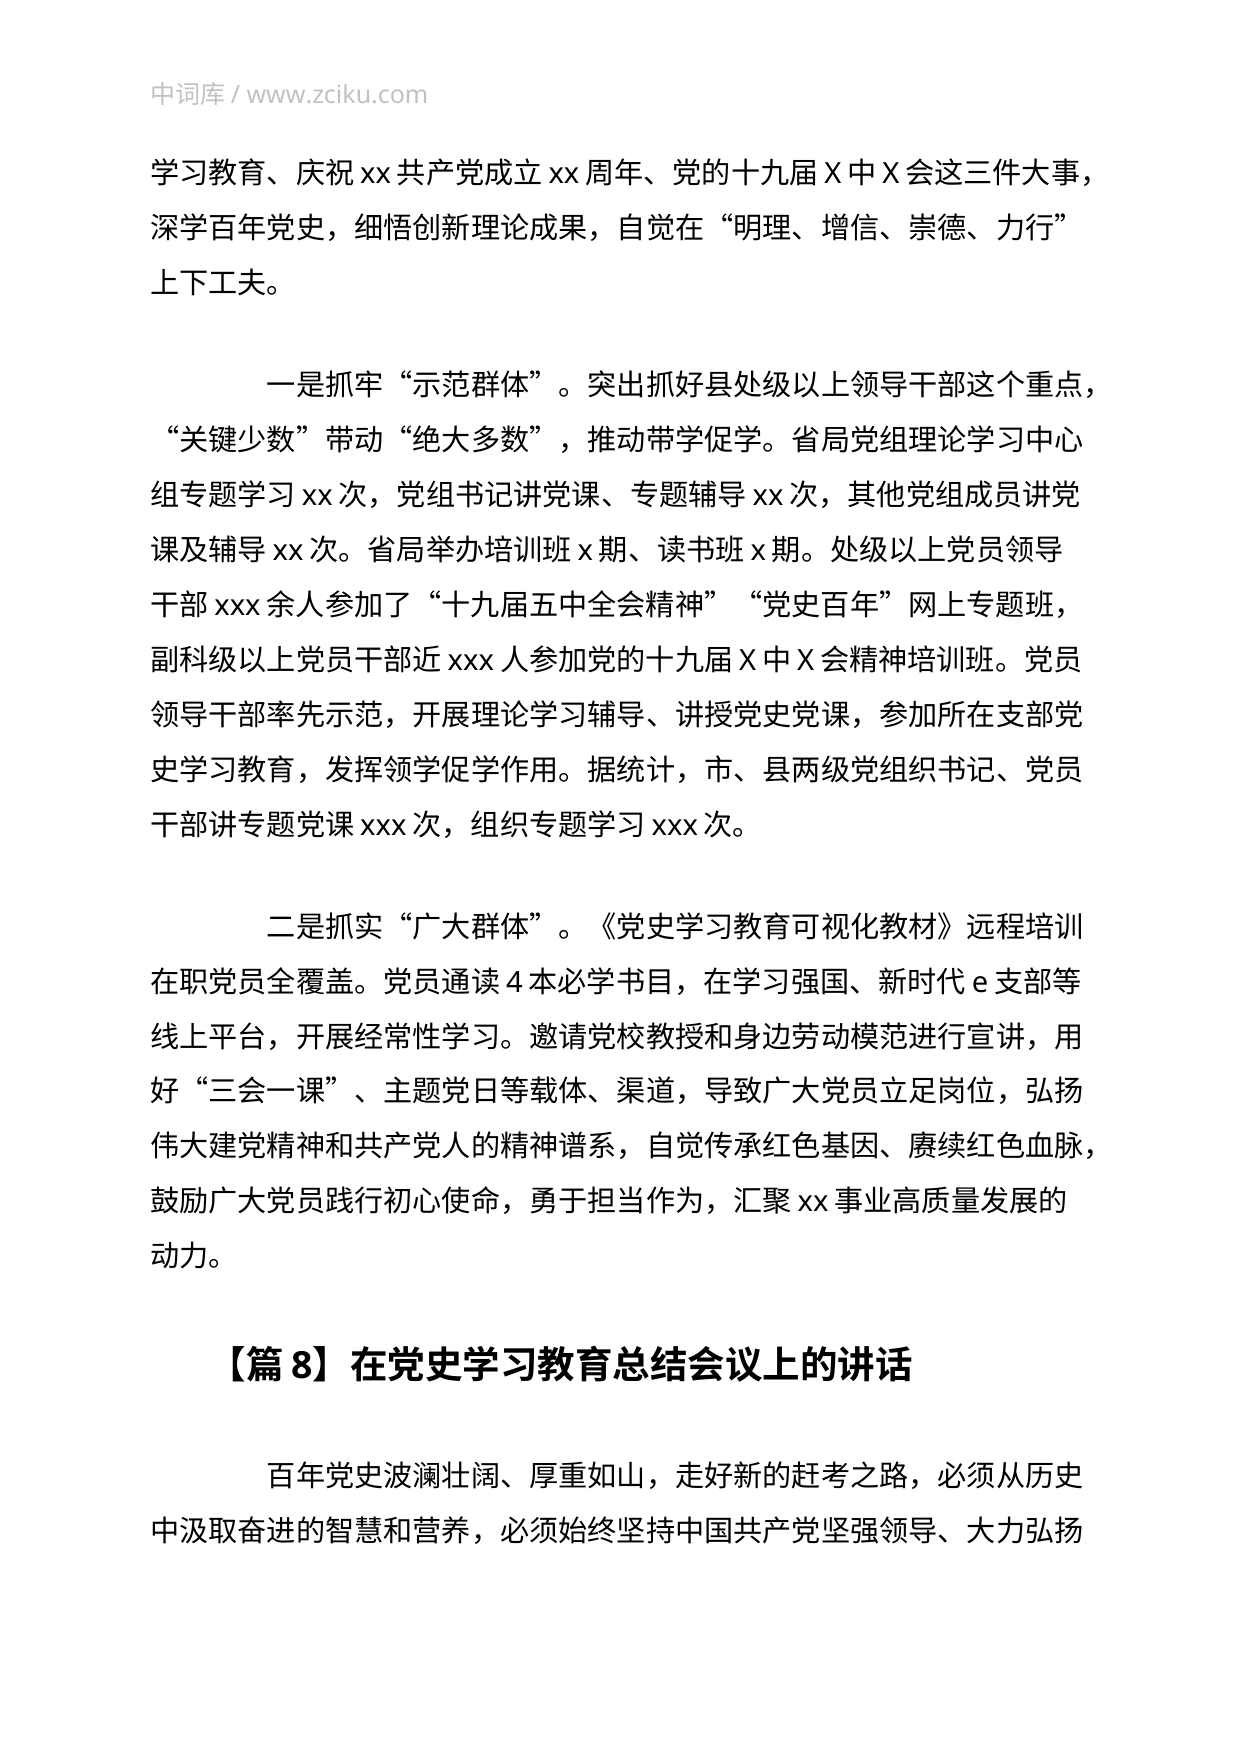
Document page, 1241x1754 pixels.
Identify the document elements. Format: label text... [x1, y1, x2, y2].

text 一是抓牢“示范群体”。突出抓好县处级以上领导干部这个重点，“关键少数”带动“绝大多数”，推动带学促学。省局党组理论学习中心组专题学习xx次，党组书记讲党课、专题辅导xx次，其他党组成员讲党课及辅导xx次。省局举办培训班x期、读书班x期。处级以上党员领导干部xxx余人参加了“十九届五中全会精神”“党史百年”网上专题班，副科级以上党员干部近xxx人参加党的十九届X中X会精神培训班。党员领导干部率先示范，开展理论学习辅导、讲授党史党课，参加所在支部党史学习教育，发挥领学促学作用。据统计，市、县两级党组织书记、党员干部讲专题党课xxx次，组织专题学习xxx次。 [150, 362, 1090, 844]
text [150, 1452, 1090, 1549]
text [150, 150, 1090, 302]
text 二是抓实“广大群体”。《党史学习教育可视化教材》远程培训在职党员全覆盖。党员通读4本必学书目，在学习强国、新时代e支部等线上平台，开展经常性学习。邀请党校教授和身边劳动模范进行宣讲，用好“三会一课”、主题党日等载体、渠道，导致广大党员立足岗位，弘扬伟大建党精神和共产党人的精神谱系，自觉传承红色基因、赓续红色血脉，鼓励广大党员践行初心使命，勇于担当作为，汇聚xx事业高质量发展的动力。 [150, 903, 1090, 1275]
text 【篇8】在党史学习教育总结会议上的讲话 [150, 1334, 1090, 1389]
